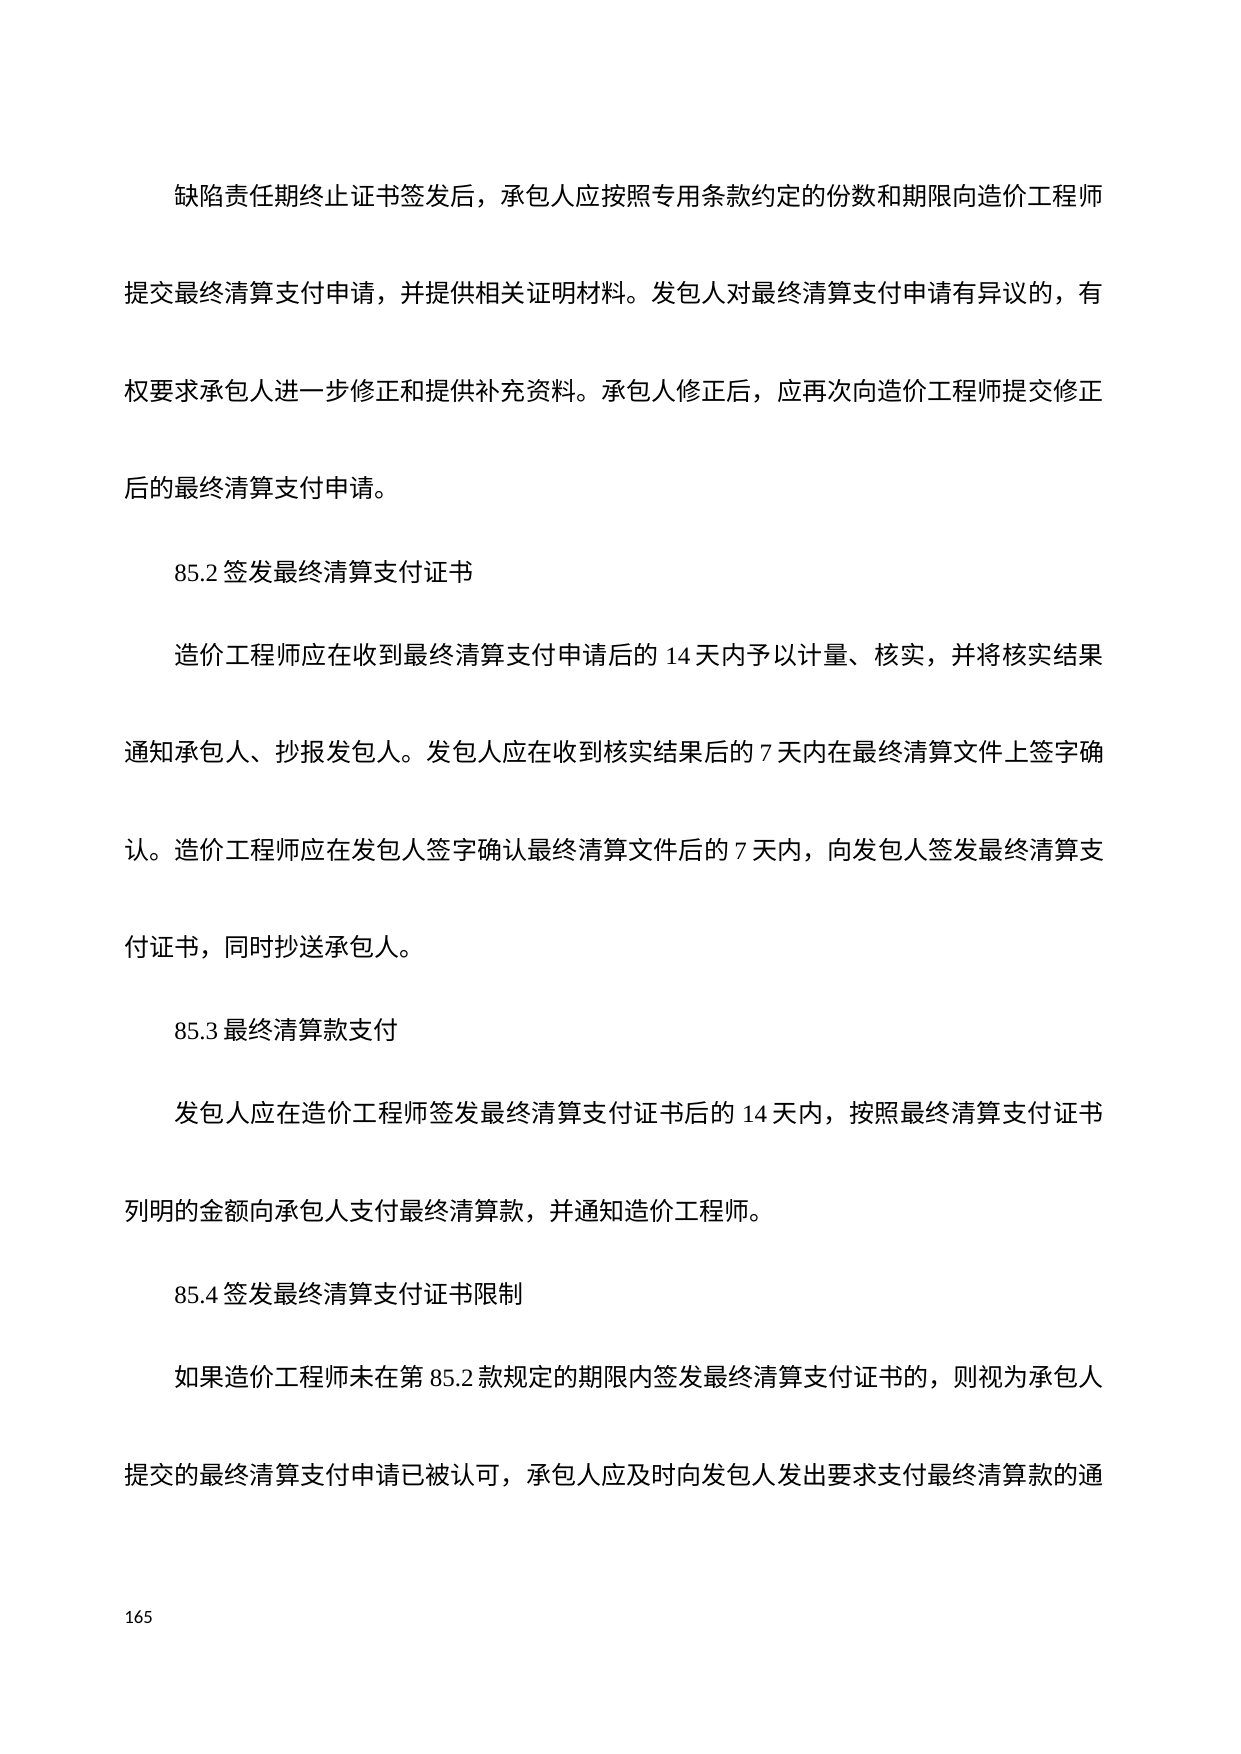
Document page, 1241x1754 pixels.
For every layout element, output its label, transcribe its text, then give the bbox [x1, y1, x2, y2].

text 发包人应在造价工程师签发最终清算支付证书后的14天内，按照最终清算支付证书列明的金额向承包人支付最终清算款，并通知造价工程师。 [124, 1079, 1104, 1242]
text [124, 1343, 1104, 1506]
text 造价工程师应在收到最终清算支付申请后的14天内予以计量、核实，并将核实结果通知承包人、抄报发包人。发包人应在收到核实结果后的7天内在最终清算文件上签字确认。造价工程师应在发包人签字确认最终清算文件后的7天内，向发包人签发最终清算支付证书，同时抄送承包人。 [124, 621, 1104, 978]
text 85.2签发最终清算支付证书 [124, 538, 1104, 603]
text 缺陷责任期终止证书签发后，承包人应按照专用条款约定的份数和期限向造价工程师提交最终清算支付申请，并提供相关证明材料。发包人对最终清算支付申请有异议的，有权要求承包人进一步修正和提供补充资料。承包人修正后，应再次向造价工程师提交修正后的最终清算支付申请。 [124, 162, 1104, 519]
text 85.4签发最终清算支付证书限制 [124, 1260, 1104, 1325]
text 85.3最终清算款支付 [124, 996, 1104, 1061]
